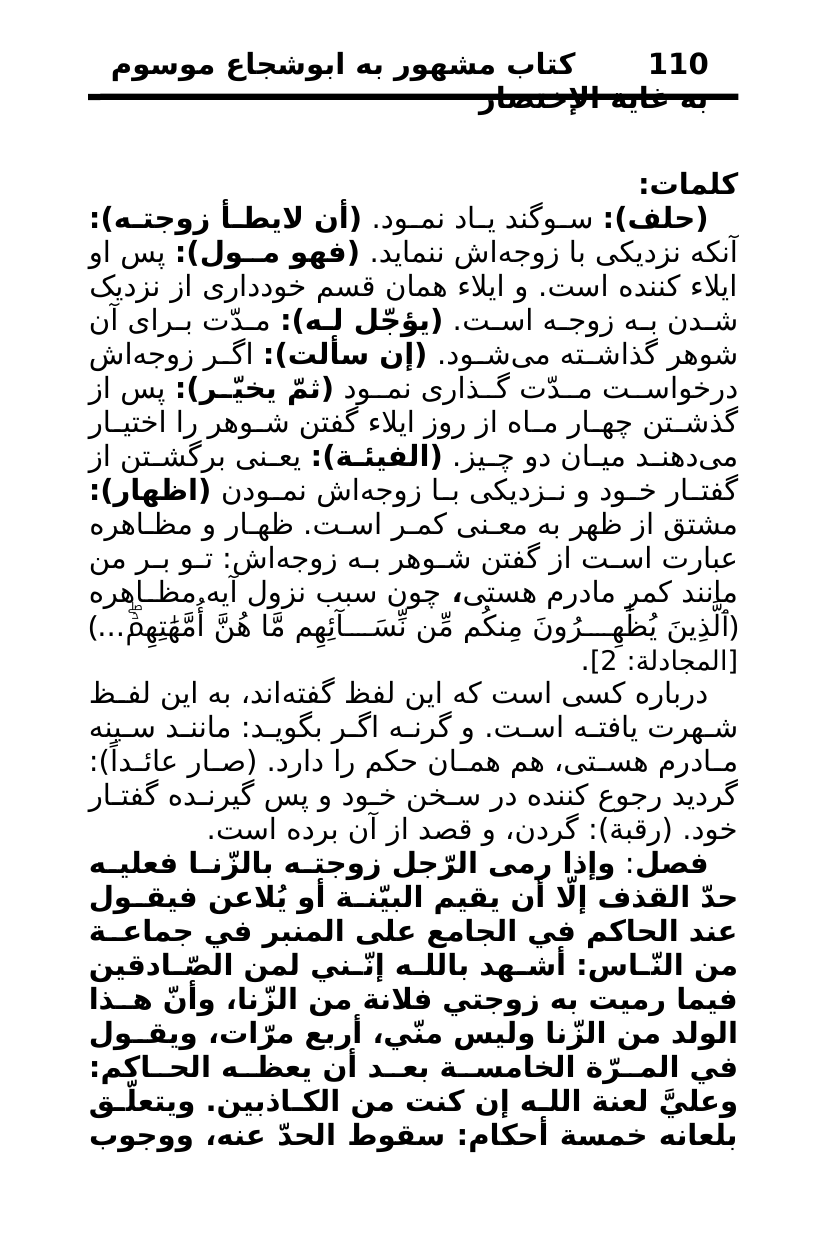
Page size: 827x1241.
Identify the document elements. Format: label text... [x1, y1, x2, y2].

text کلمات: [89, 167, 738, 201]
text درباره کسی است که این لفظ گفته‌اند، به این لفظ شهرت یافته است. و گرنه اگر بگوید: مانند سینه مادرم هستی، هم همان حکم را دارد. (صار عائداً): گردید رجوع کننده در سخن خود و پس گیرنده گفتار خود. (رقبة): گردن، و قصد از آن برده است. [89, 677, 738, 847]
text (حلف): سوگند یاد نمود. (أن لایطأ زوجته): آنکه نزدیکی با زوجه‌اش ننماید. (فهو مول): پس او ایلاء کننده است. و ایلاء همان قسم خودداری از نزدیک شدن به زوجه است. (یؤجّل له): مدّت برای آن شوهر گذاشته می‌شود. (إن سألت): اگر زوجه‌اش درخواست مدّت گذاری نمود (ثمّ یخیّر): پس از گذشتن چهار ماه از روز ایلاء گفتن شوهر را اختیار می‌دهند میان دو چیز. (الفیئة): یعنی برگشتن از گفتار خود و نزدیکی با زوجه‌اش نمودن (اظهار): مشتق از ظهر به معنی کمر است. ظهار و مظاهره عبارت است از گفتن شوهر به زوجه‌اش: تو بر من مانند کمر مادرم هستی، چون سبب نزول آیه مظاهره ﴿ٱلَّذِينَ يُظَٰهِرُونَ مِنكُم مِّن نِّسَآئِهِم مَّا هُنَّ أُمَّهَٰتِهِمۡۖ...﴾ [المجادلة: 2]. [89, 201, 738, 677]
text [89, 847, 738, 1152]
